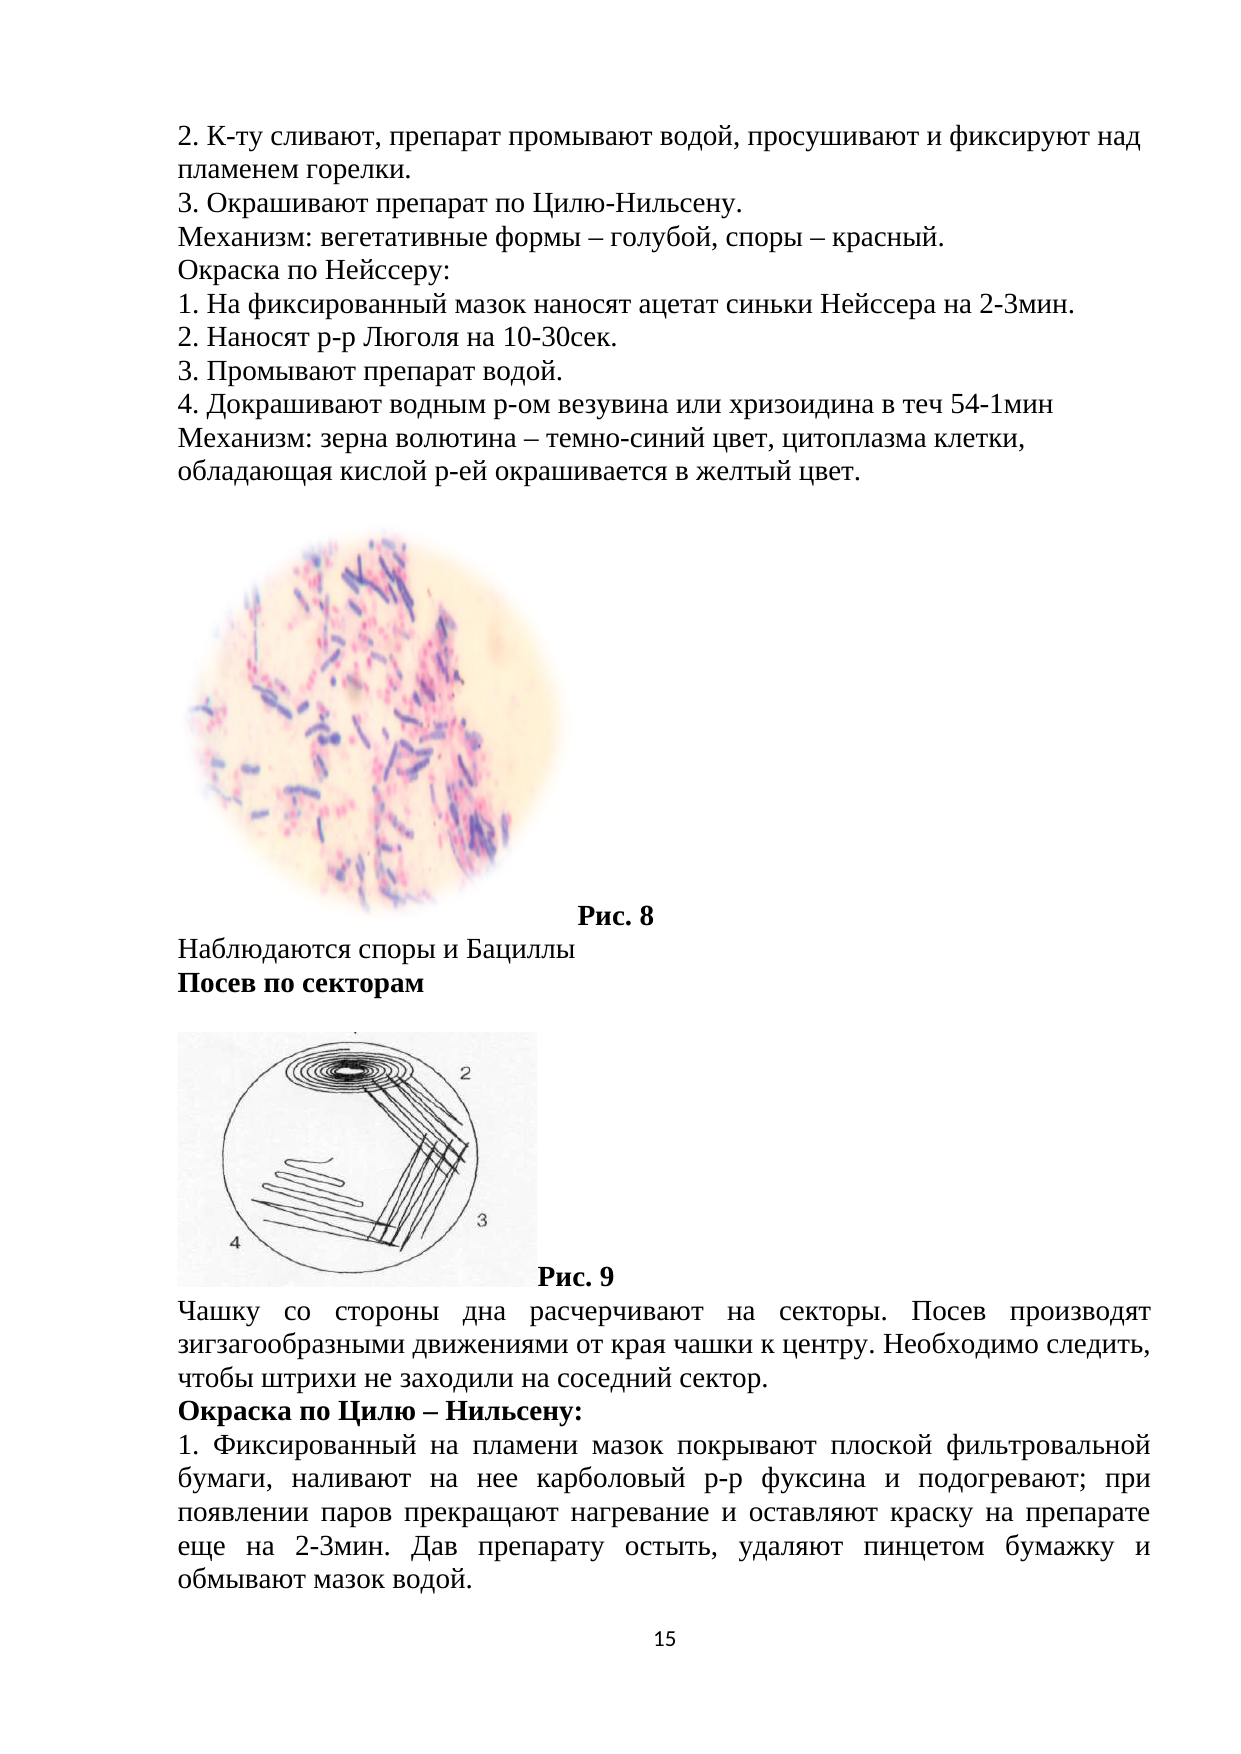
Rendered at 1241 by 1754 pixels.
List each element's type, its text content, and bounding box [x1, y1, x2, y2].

text Механизм: зерна волютина – темно-синий цвет, цитоплазма клетки, обладающая кислой р-ей окрашивается в желтый цвет. [177, 420, 1152, 487]
text Посев по секторам [177, 965, 1152, 999]
text Механизм: вегетативные формы – голубой, споры – красный. [177, 219, 1152, 252]
text 1. На фиксированный мазок наносят ацетат синьки Нейссера на 2-3мин. [177, 286, 1152, 319]
text 3. Окрашивают препарат по Цилю-Нильсену. [177, 185, 1152, 219]
text Окраска по Нейссеру: [177, 252, 1152, 286]
text 2. Наносят р-р Люголя на 10-30сек. [177, 319, 1152, 353]
picture [177, 1032, 538, 1287]
text 2. К-ту сливают, препарат промывают водой, просушивают и фиксируют над пламенем горелки. [177, 118, 1152, 185]
text 4. Докрашивают водным р-ом везувина или хризоидина в теч 54-1мин [177, 386, 1152, 420]
text Окраска по Цилю – Нильсену: [177, 1393, 1152, 1427]
text 1. Фиксированный на пламени мазок покрывают плоской фильтровальной бумаги, наливают на нее карболовый р-р фуксина и подогревают; при появлении паров прекращают нагревание и оставляют краску на препарате еще на 2-3мин. Дав препарату остыть, удаляют пинцетом бумажку и обмывают мазок водой. [177, 1427, 1152, 1595]
text 3. Промывают препарат водой. [177, 353, 1152, 386]
text Чашку со стороны дна расчерчивают на секторы. Посев производят зигзагообразными движениями от края чашки к центру. Необходимо следить, чтобы штрихи не заходили на соседний сектор. [177, 1293, 1152, 1393]
text Наблюдаются споры и Бациллы [177, 932, 1152, 965]
picture [206, 549, 549, 897]
